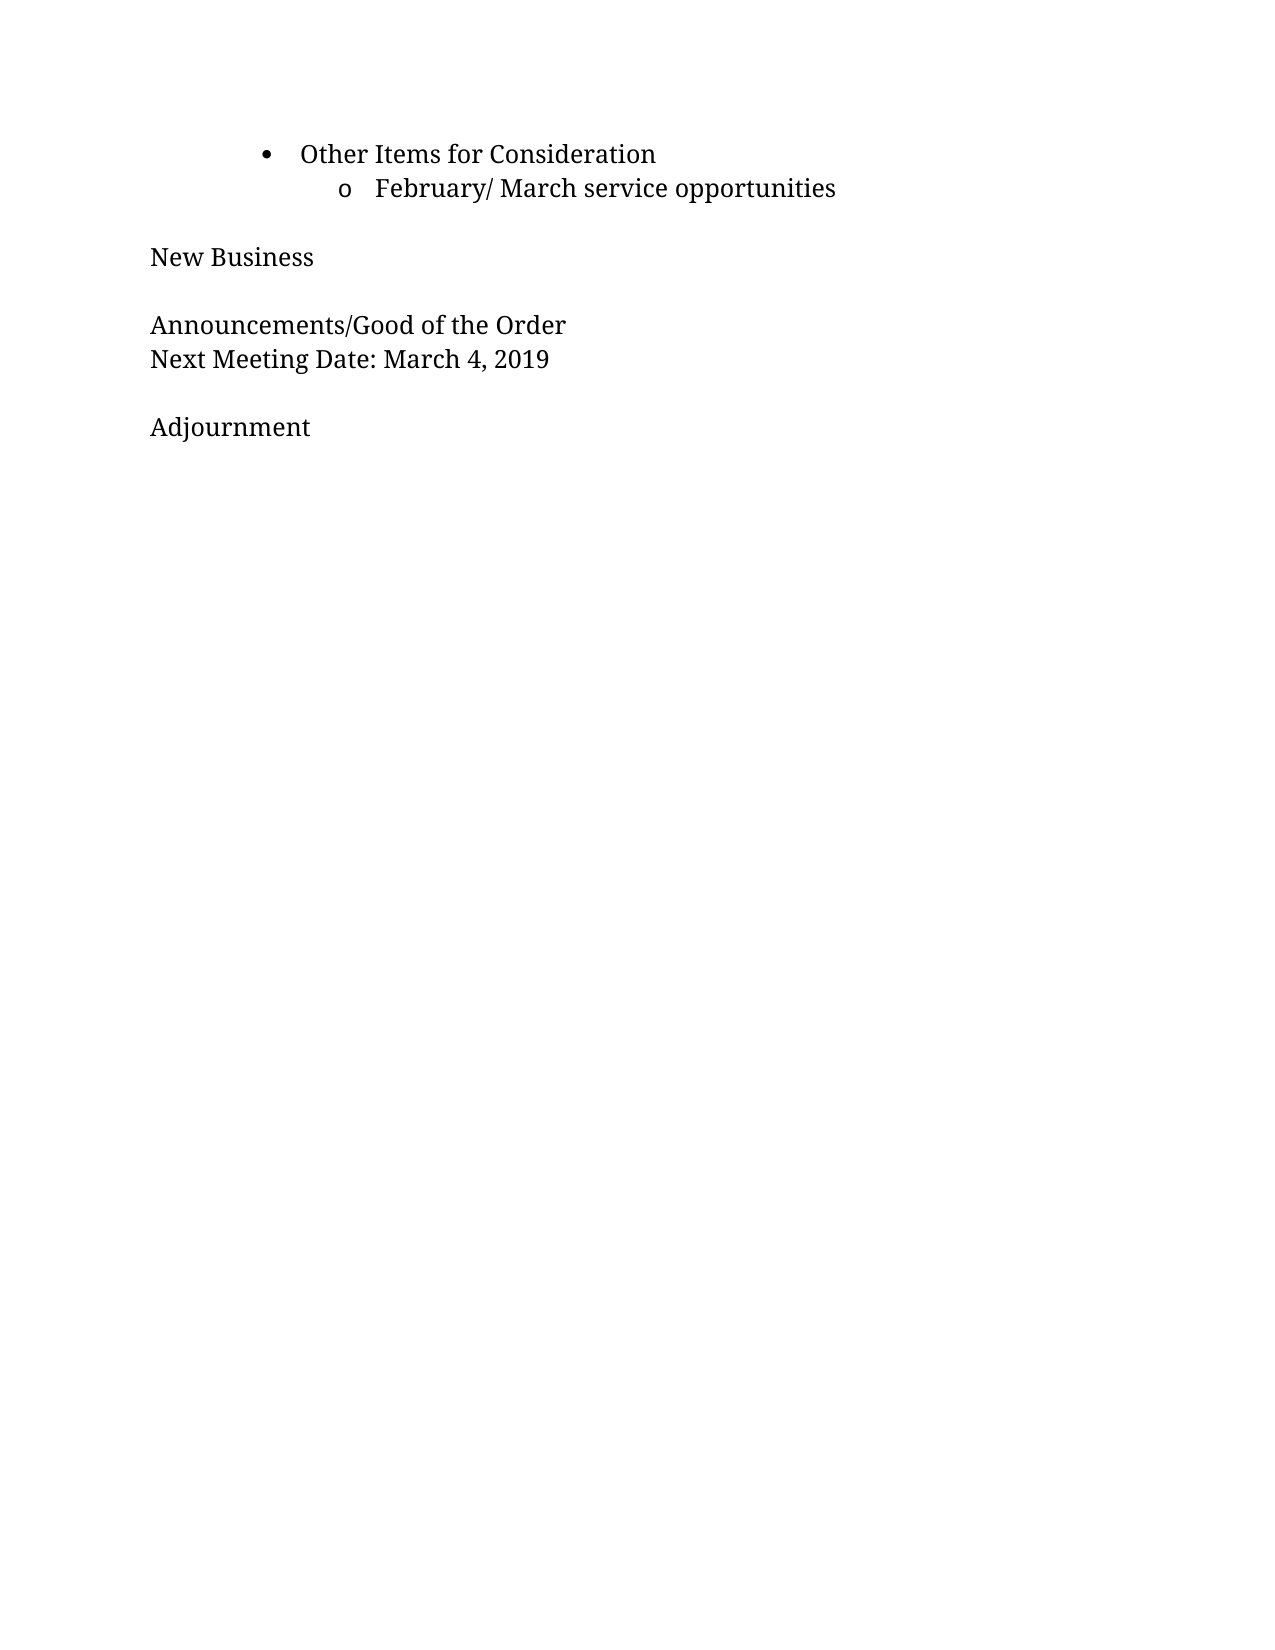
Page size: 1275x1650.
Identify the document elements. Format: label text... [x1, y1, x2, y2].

text Adjournment [150, 410, 1125, 444]
text Announcements/Good of the Order [150, 308, 1125, 342]
list Other Items for Consideration [262, 137, 1125, 171]
text New Business [150, 239, 1125, 273]
list February/ March service opportunities [337, 171, 1125, 205]
text Next Meeting Date: March 4, 2019 [150, 342, 1125, 376]
